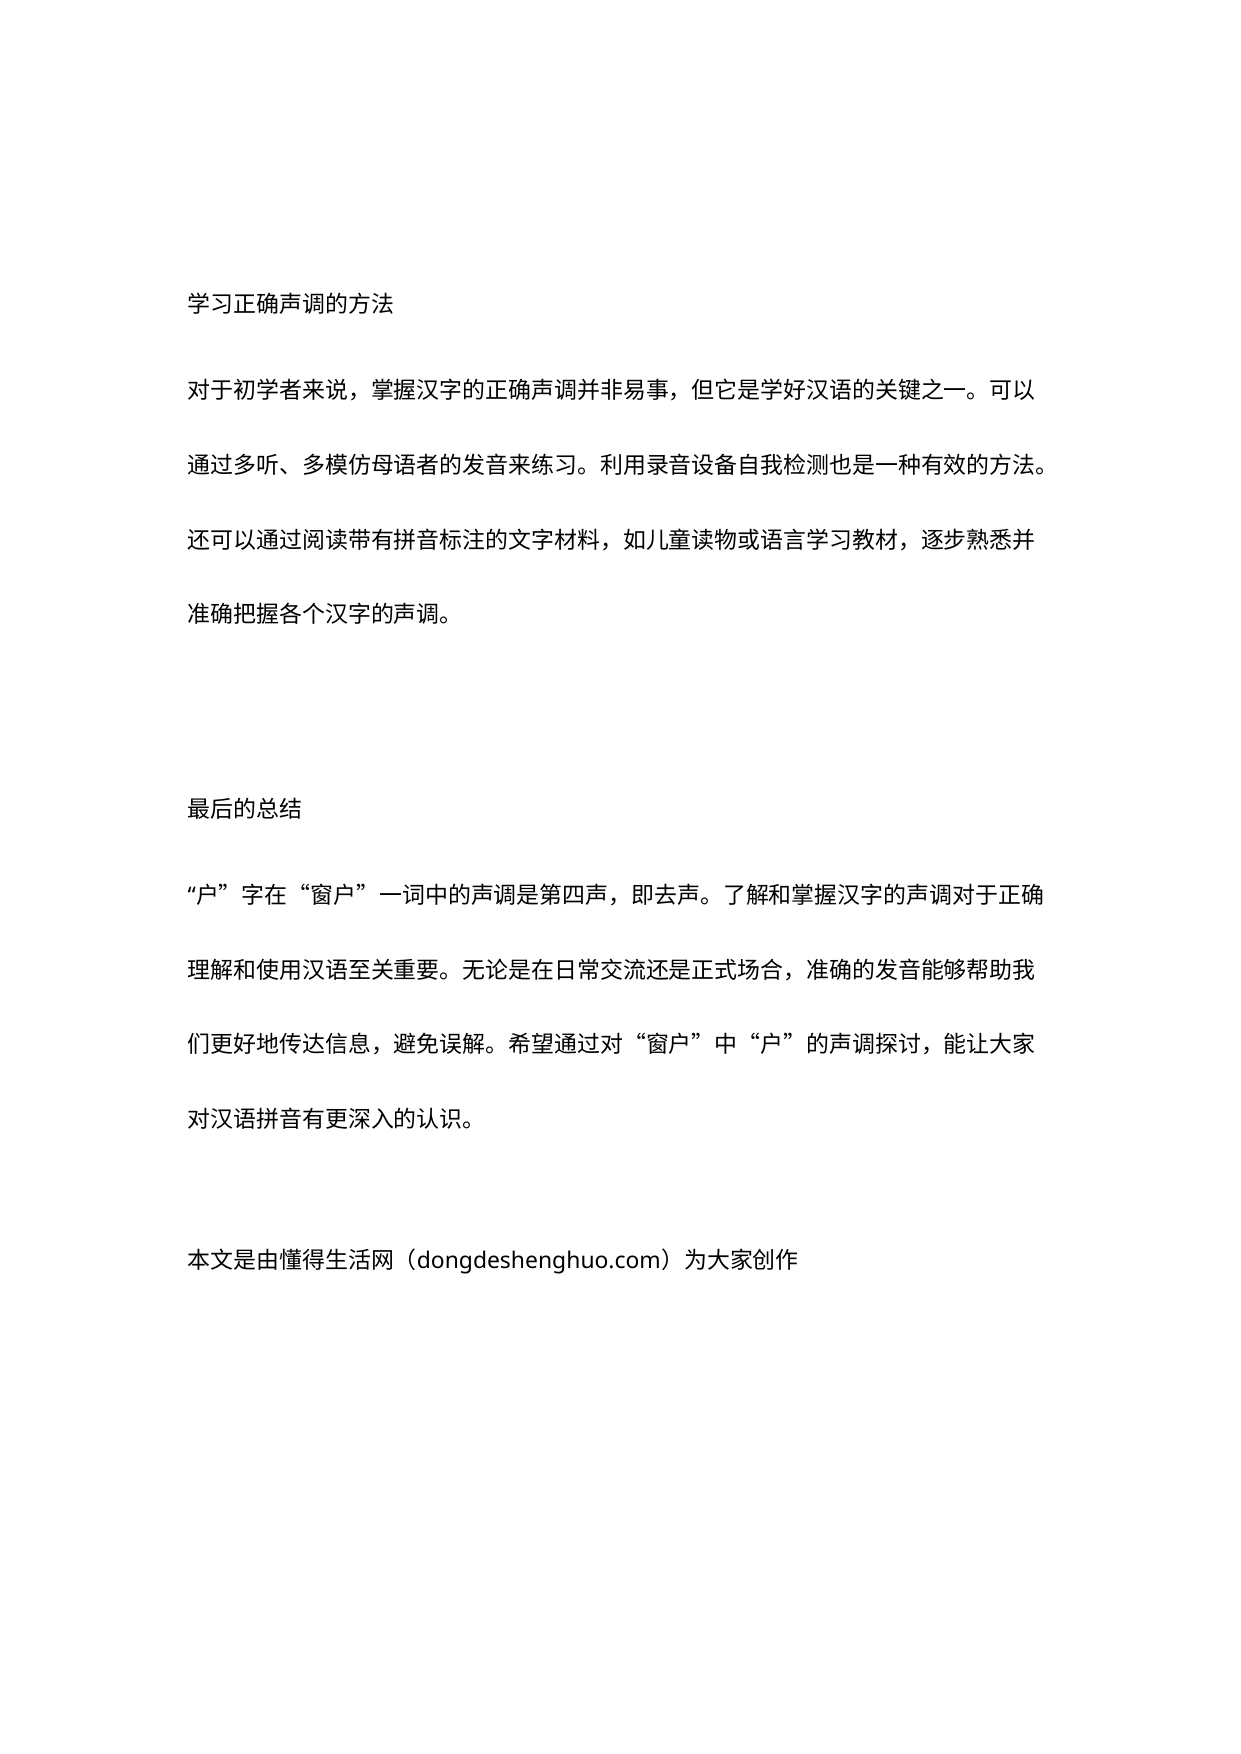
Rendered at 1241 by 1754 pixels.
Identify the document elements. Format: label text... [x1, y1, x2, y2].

text “户”字在“窗户”一词中的声调是第四声，即去声。了解和掌握汉字的声调对于正确理解和使用汉语至关重要。无论是在日常交流还是正式场合，准确的发音能够帮助我们更好地传达信息，避免误解。希望通过对“窗户”中“户”的声调探讨，能让大家对汉语拼音有更深入的认识。 [187, 861, 1053, 1150]
text 对于初学者来说，掌握汉字的正确声调并非易事，但它是学好汉语的关键之一。可以通过多听、多模仿母语者的发音来练习。利用录音设备自我检测也是一种有效的方法。还可以通过阅读带有拼音标注的文字材料，如儿童读物或语言学习教材，逐步熟悉并准确把握各个汉字的声调。 [187, 356, 1053, 645]
text 最后的总结 [187, 774, 1053, 839]
text 学习正确声调的方法 [187, 270, 1053, 335]
text 本文是由懂得生活网（dongdeshenghuo.com）为大家创作 [187, 1226, 1053, 1291]
